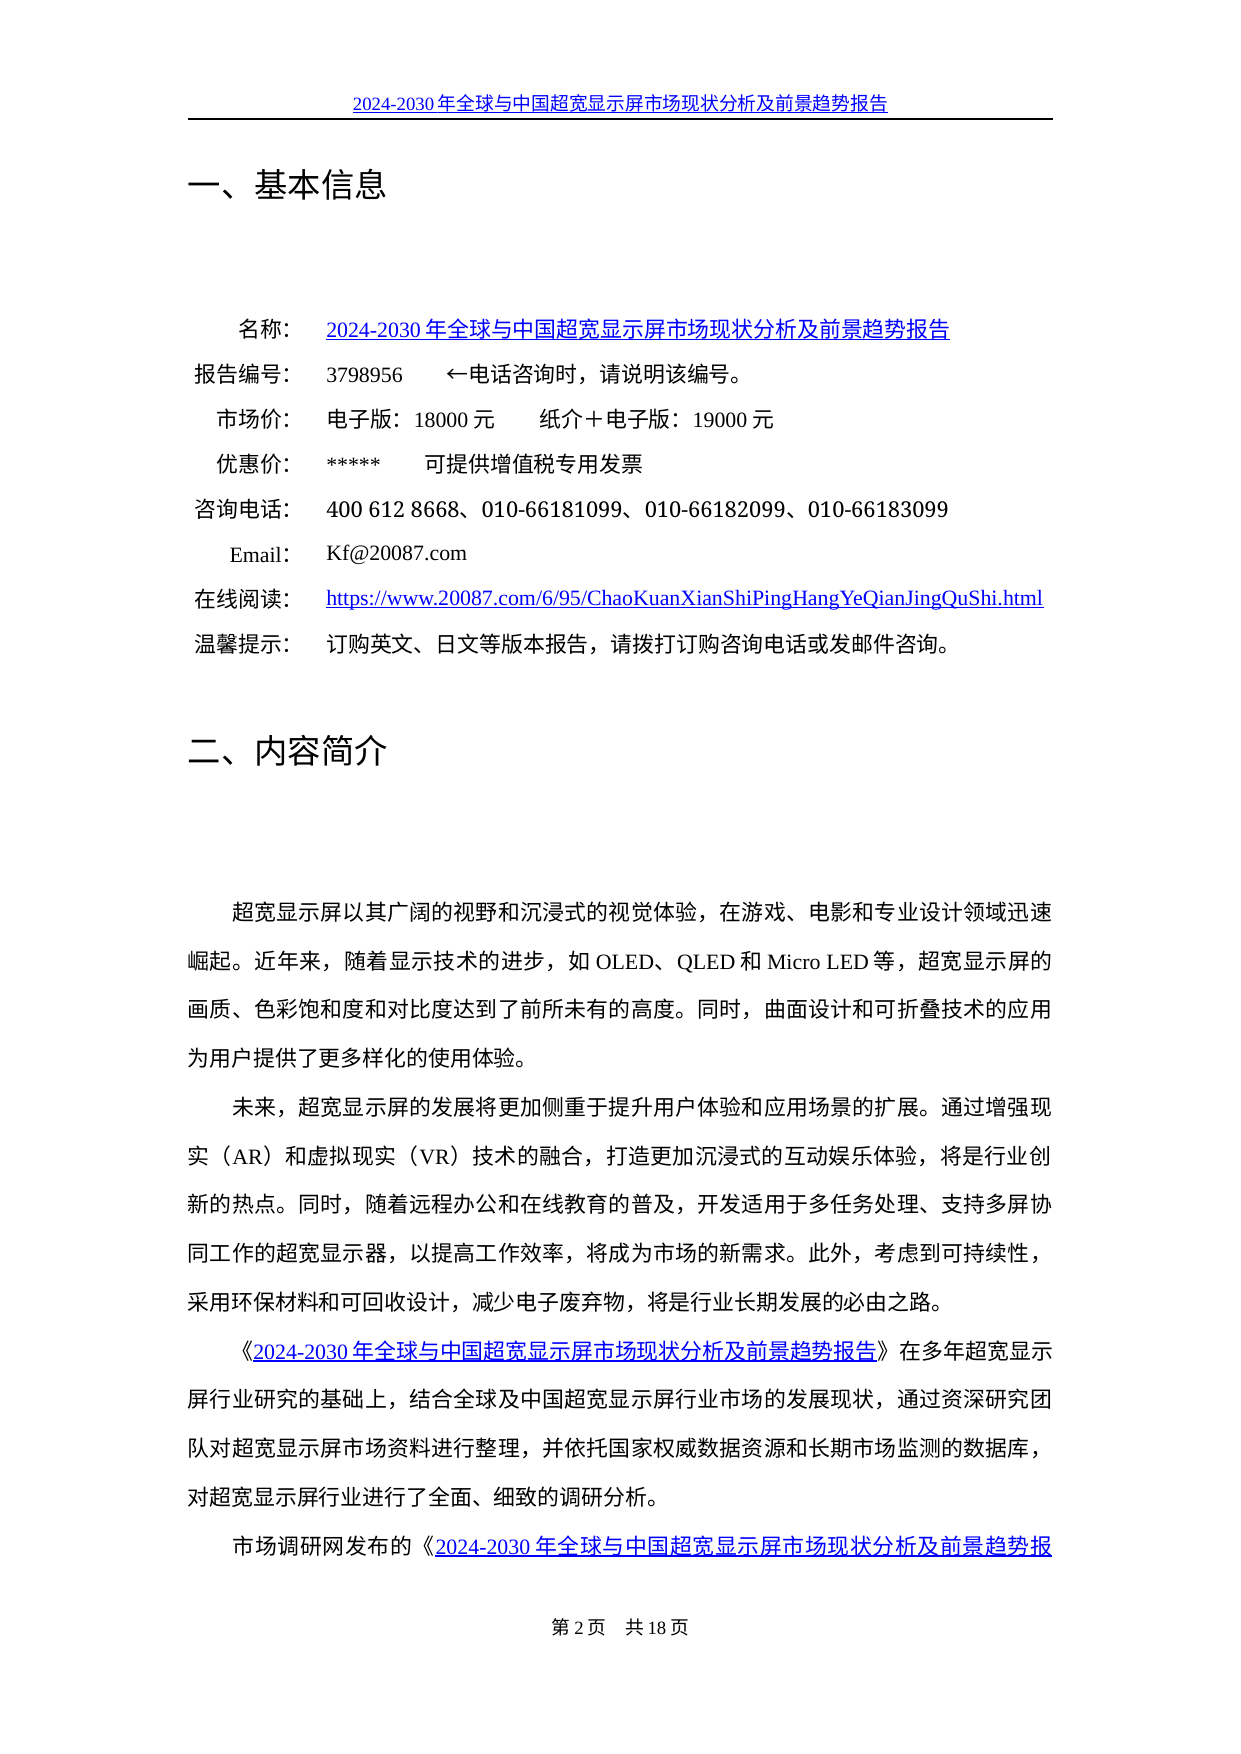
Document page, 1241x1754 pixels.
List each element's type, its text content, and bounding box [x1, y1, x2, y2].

title 二、内容简介 [187, 717, 1053, 782]
table_cell 400 612 8668、010-66181099、010-66182099、010-66183099 [315, 492, 1073, 537]
table_cell ***** 可提供增值税专用发票 [315, 447, 1073, 492]
table_cell Email： [167, 537, 315, 582]
table_cell 在线阅读： [167, 582, 315, 627]
table_cell 电子版：18000 元 纸介＋电子版：19000 元 [315, 402, 1073, 447]
table_cell 报告编号： [167, 357, 315, 402]
table_cell 优惠价： [167, 447, 315, 492]
table_header 名称： [167, 312, 315, 357]
table_cell 温馨提示： [167, 627, 315, 672]
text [187, 894, 1053, 1561]
table_cell 市场价： [167, 402, 315, 447]
table_header 2024-2030年全球与中国超宽显示屏市场现状分析及前景趋势报告 [315, 312, 1073, 357]
table_cell 订购英文、日文等版本报告，请拨打订购咨询电话或发邮件咨询。 [315, 627, 1073, 672]
table_cell [315, 582, 1073, 627]
table_cell 3798956 ←电话咨询时，请说明该编号。 [315, 357, 1073, 402]
table_cell Kf@20087.com [315, 537, 1073, 582]
table_cell 咨询电话： [167, 492, 315, 537]
title 一、基本信息 [187, 150, 1053, 215]
